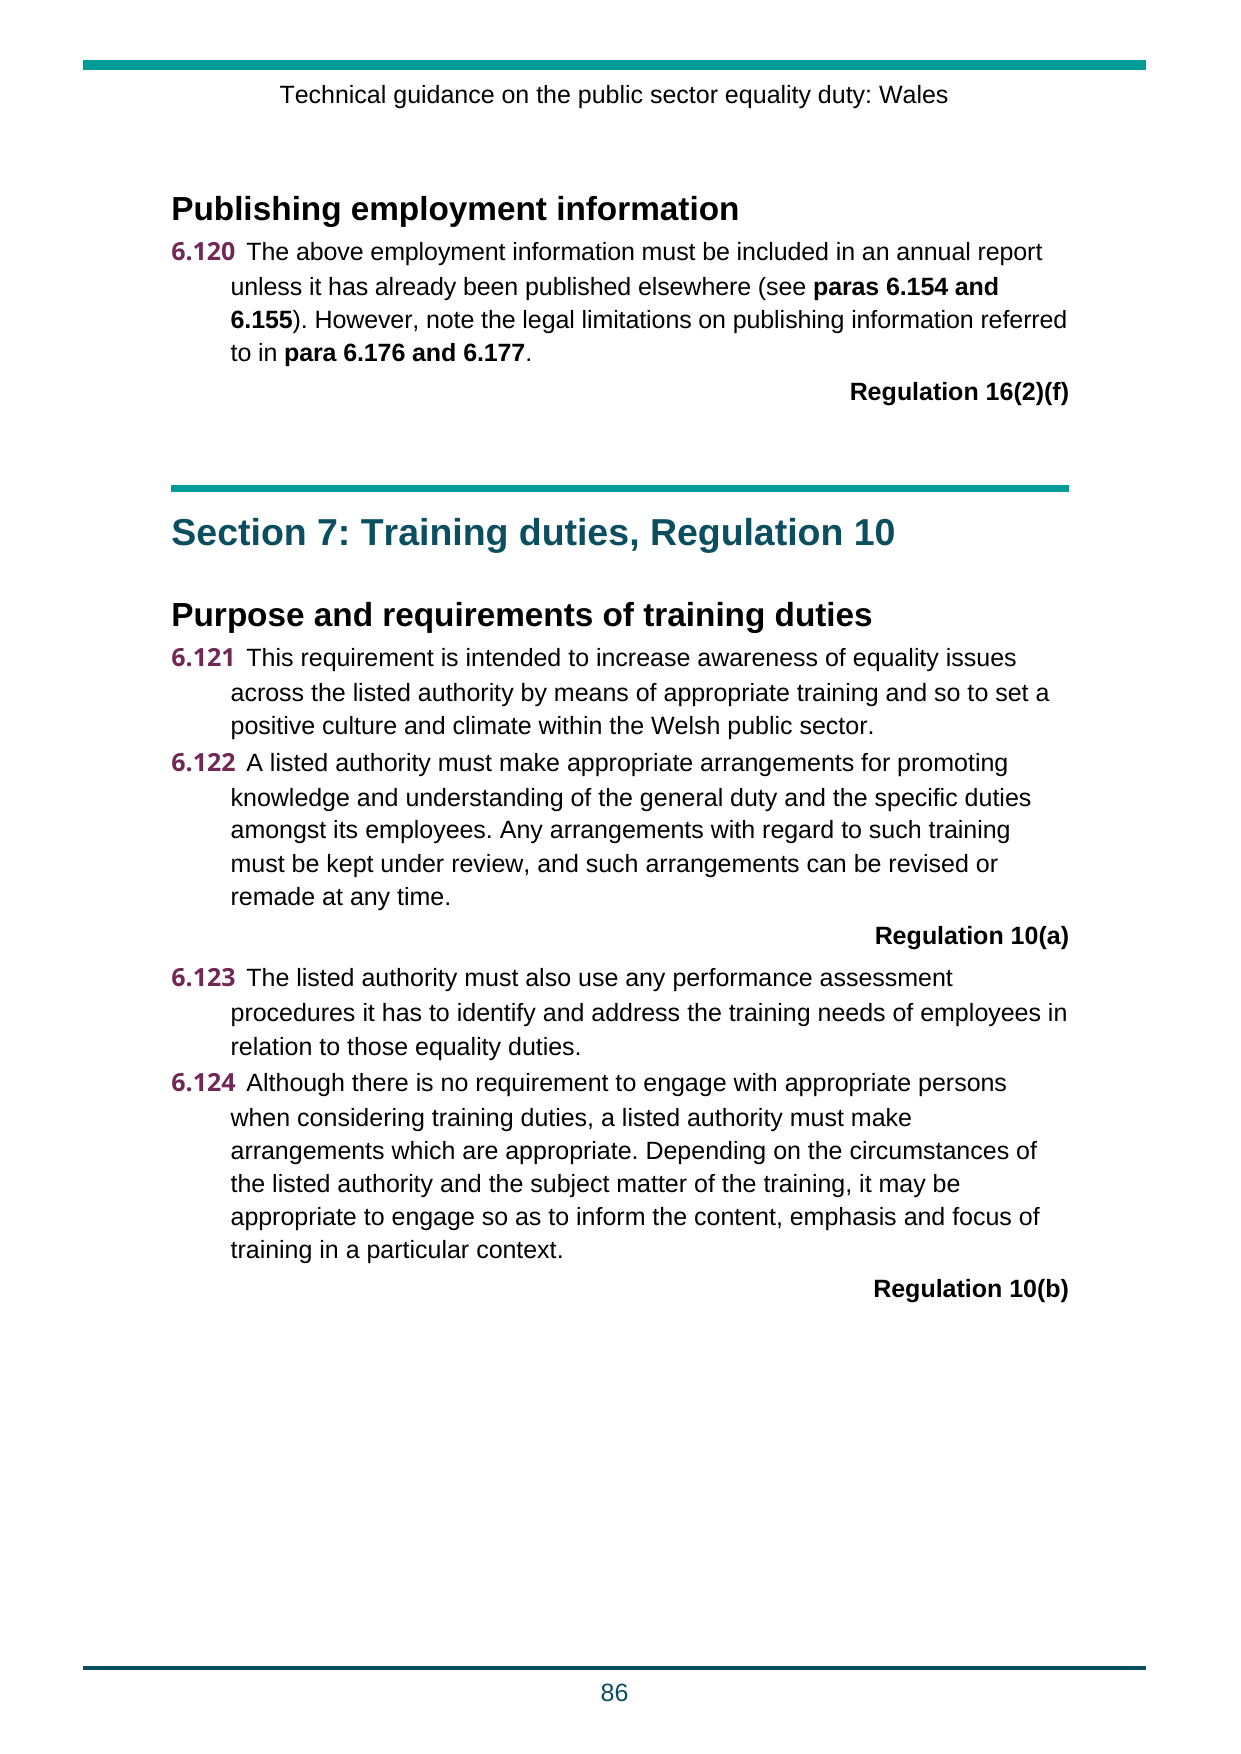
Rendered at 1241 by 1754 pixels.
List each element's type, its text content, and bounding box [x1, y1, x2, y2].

list A listed authority must make appropriate arrangements for promoting knowledge and understanding of the general duty and the specific duties amongst its employees. Any arrangements with regard to such training must be kept under review, and such arrangements can be revised or remade at any time. [171, 744, 1069, 910]
subtitle Purpose and requirements of training duties [171, 595, 1069, 633]
subtitle Publishing employment information [171, 189, 1069, 227]
list Although there is no requirement to engage with appropriate persons when considering training duties, a listed authority must make arrangements which are appropriate. Depending on the circumstances of the listed authority and the subject matter of the training, it may be appropriate to engage so as to inform the content, emphasis and focus of training in a particular context. [171, 1064, 1069, 1264]
list The above employment information must be included in an annual report unless it has already been published elsewhere (see paras 6.154 and 6.155). However, note the legal limitations on publishing information referred to in para 6.176 and 6.177. [171, 234, 1069, 367]
text Regulation 10(a) [230, 921, 1069, 949]
text Regulation 16(2)(f) [230, 377, 1069, 406]
subtitle Section 7: Training duties, Regulation 10 [171, 492, 1069, 553]
text Regulation 10(b) [230, 1274, 1069, 1303]
list The listed authority must also use any performance assessment procedures it has to identify and address the training needs of employees in relation to those equality duties. [171, 960, 1069, 1060]
list This requirement is intended to increase awareness of equality issues across the listed authority by means of appropriate training and so to set a positive culture and climate within the Welsh public sector. [171, 640, 1069, 740]
